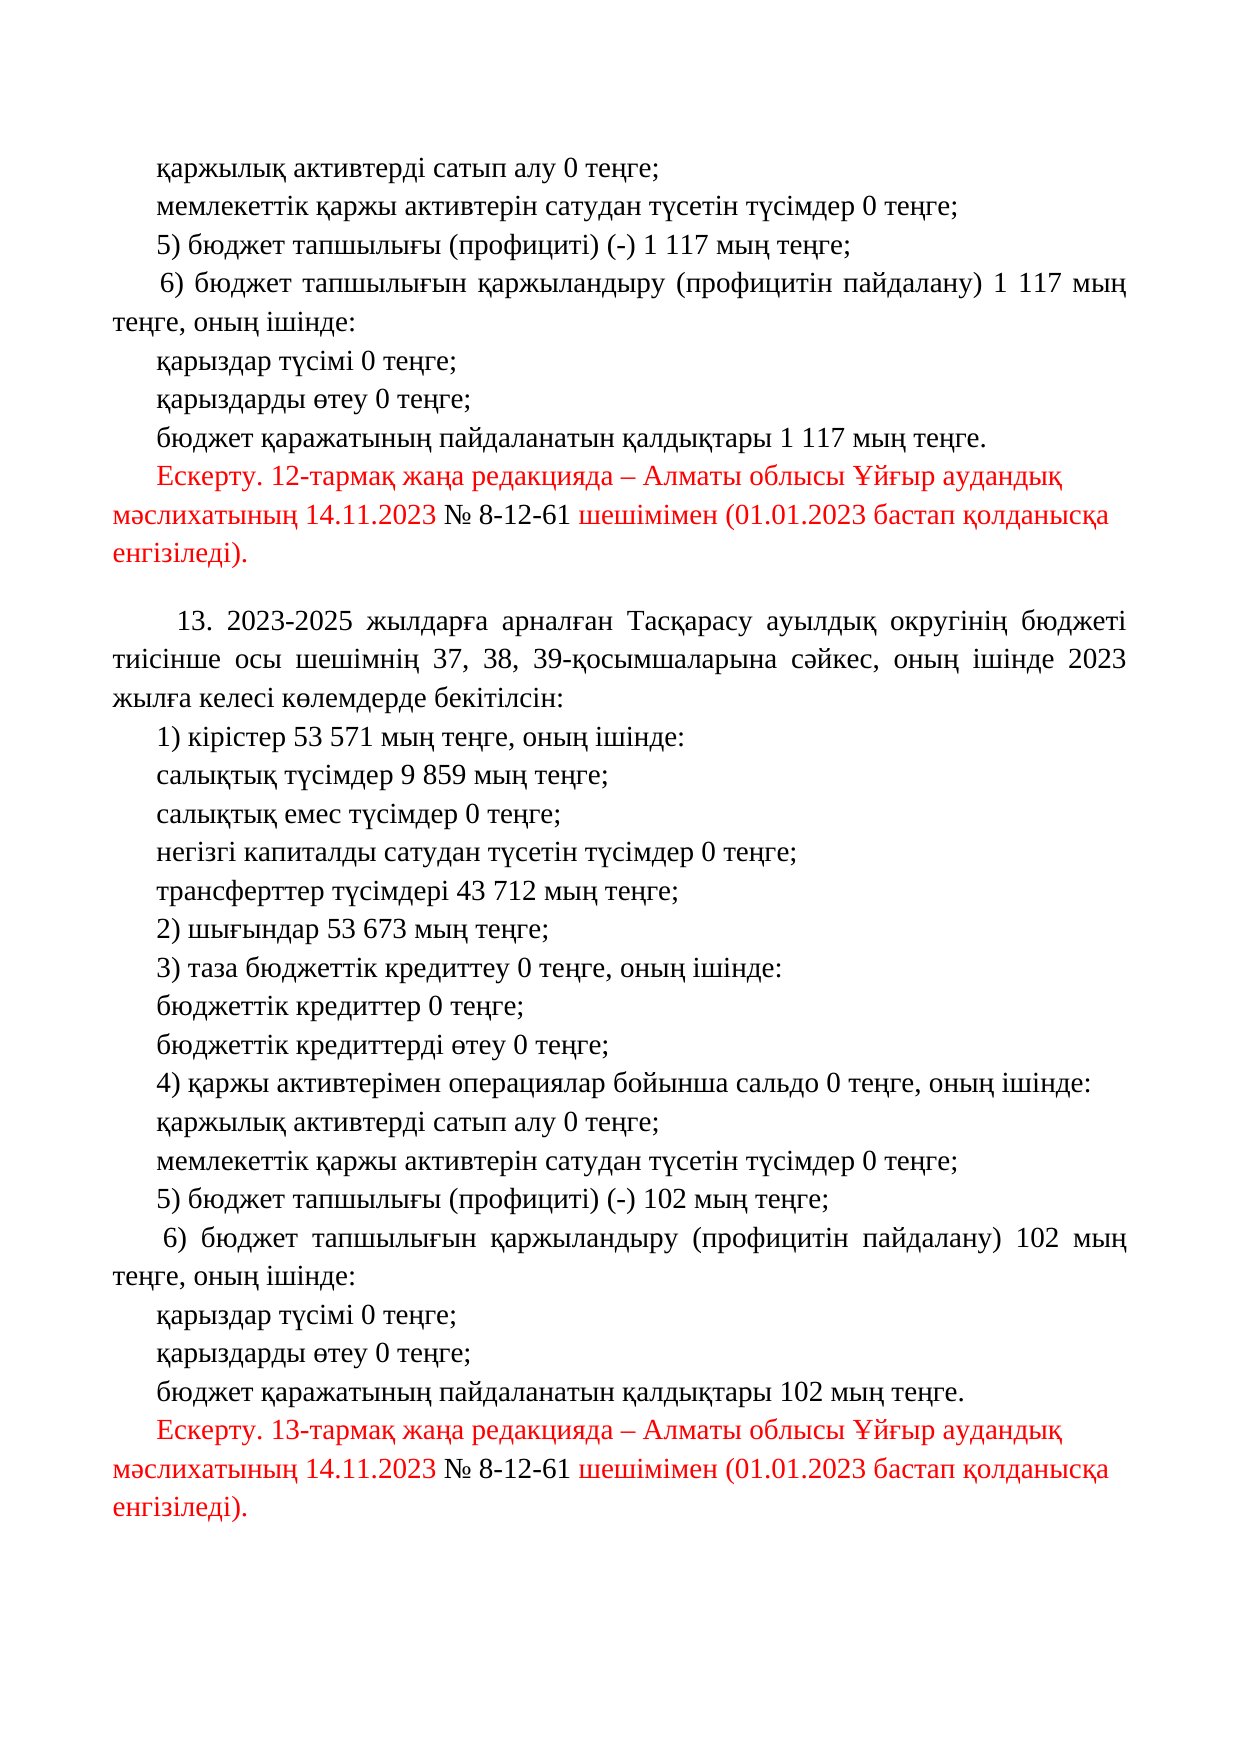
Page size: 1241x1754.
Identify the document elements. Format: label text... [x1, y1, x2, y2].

text бюджеттік кредиттерді өтеу 0 теңге; [112, 1027, 1128, 1061]
text салықтық емес түсімдер 0 теңге; [112, 796, 1128, 829]
text қаржылық активтерді сатып алу 0 теңге; [112, 1104, 1128, 1138]
text негізгі капиталды сатудан түсетін түсімдер 0 теңге; [112, 834, 1128, 868]
text қарыздар түсімі 0 теңге; [112, 343, 1128, 376]
text 13. 2023-2025 жылдарға арналған Тасқарасу ауылдық округінің бюджеті тиісінше осы шешімнің 37, 38, 39-қосымшаларына сәйкес, оның ішінде 2023 жылға келесі көлемдерде бекітілсін: [112, 603, 1128, 714]
text 4) қаржы активтерімен операциялар бойынша сальдо 0 теңге, оның ішінде: [112, 1066, 1128, 1099]
text 5) бюджет тапшылығы (профициті) (-) 1 117 мың теңге; [112, 227, 1128, 261]
text қарыздарды өтеу 0 теңге; [112, 381, 1128, 415]
text Ескерту. 13-тармақ жаңа редакцияда – Алматы облысы Ұйғыр аудандық мәслихатының 14.11.2023 № 8-12-61 шешімімен (01.01.2023 бастап қолданысқа енгізіледі). [112, 1412, 1128, 1553]
text бюджеттік кредиттер 0 теңге; [112, 988, 1128, 1022]
text мемлекеттік қаржы активтерін сатудан түсетін түсімдер 0 теңге; [112, 188, 1128, 222]
text 6) бюджет тапшылығын қаржыландыру (профицитін пайдалану) 1 117 мың теңге, оның ішінде: [112, 266, 1128, 338]
text 3) таза бюджеттік кредиттеу 0 теңге, оның ішінде: [112, 950, 1128, 983]
text қарыздар түсімі 0 теңге; [112, 1297, 1128, 1330]
text Ескерту. 12-тармақ жаңа редакцияда – Алматы облысы Ұйғыр аудандық мәслихатының 14.11.2023 № 8-12-61 шешімімен (01.01.2023 бастап қолданысқа енгізіледі). [112, 458, 1128, 599]
text салықтық түсімдер 9 859 мың теңге; [112, 757, 1128, 791]
text трансферттер түсімдері 43 712 мың теңге; [112, 873, 1128, 906]
text қарыздарды өтеу 0 теңге; [112, 1335, 1128, 1369]
text бюджет қаражатының пайдаланатын қалдықтары 102 мың теңге. [112, 1374, 1128, 1407]
text қаржылық активтерді сатып алу 0 теңге; [112, 150, 1128, 183]
text бюджет қаражатының пайдаланатын қалдықтары 1 117 мың теңге. [112, 420, 1128, 453]
text мемлекеттік қаржы активтерін сатудан түсетін түсімдер 0 теңге; [112, 1143, 1128, 1176]
text 1) кірістер 53 571 мың теңге, оның ішінде: [112, 719, 1128, 752]
text 5) бюджет тапшылығы (профициті) (-) 102 мың теңге; [112, 1181, 1128, 1215]
text 2) шығындар 53 673 мың теңге; [112, 911, 1128, 945]
text 6) бюджет тапшылығын қаржыландыру (профицитін пайдалану) 102 мың теңге, оның ішінде: [112, 1220, 1128, 1292]
